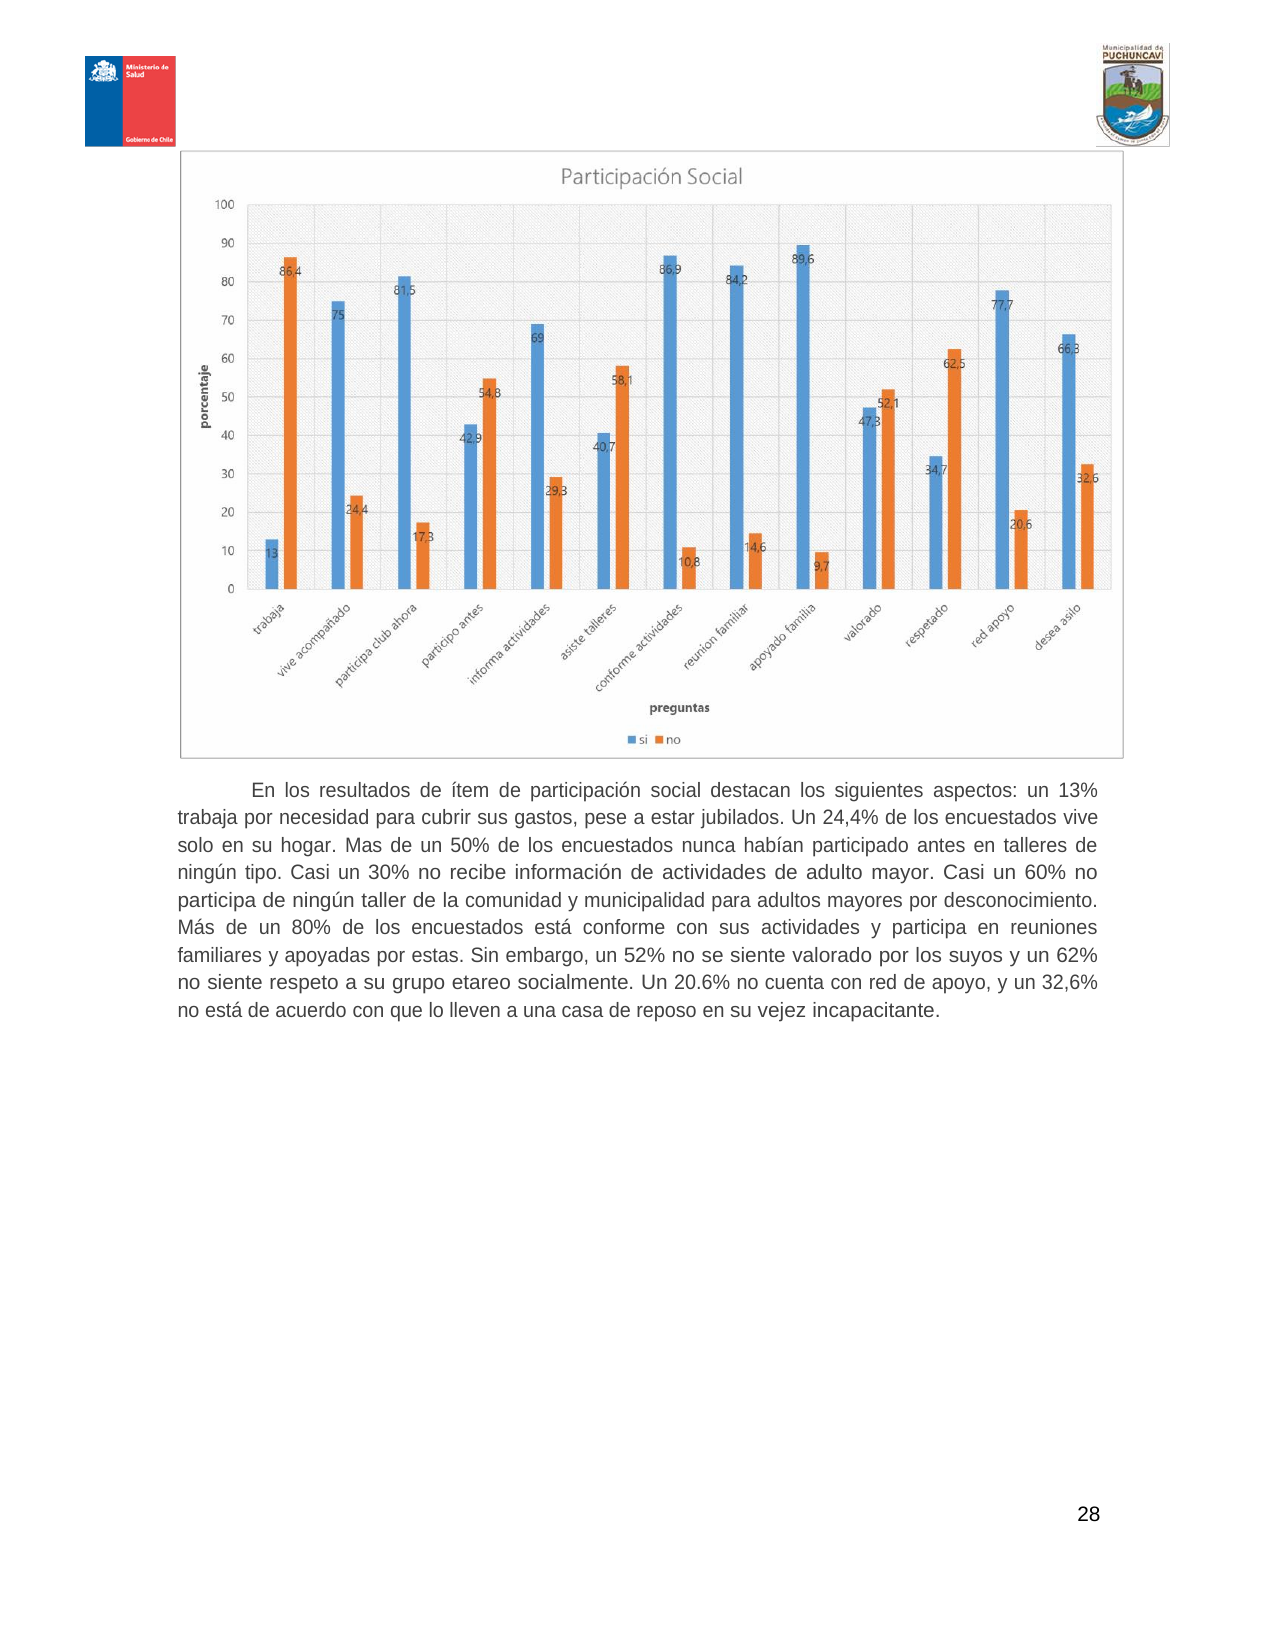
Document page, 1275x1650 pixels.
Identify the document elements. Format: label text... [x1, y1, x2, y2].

picture [84, 43, 1170, 762]
text En los resultados de ítem de participación social destacan los siguientes aspectos: un 13% trabaja por necesidad para cubrir sus gastos, pese a estar jubilados. Un 24,4% de los encuestados vive solo en su hogar. Mas de un 50% de los encuestados nunca habían participado antes en talleres de ningún tipo. Casi un 30% no recibe información de actividades de adulto mayor. Casi un 60% no participa de ningún taller de la comunidad y municipalidad para adultos mayores por desconocimiento. Más de un 80% de los encuestados está conforme con sus actividades y participa en reuniones familiares y apoyadas por estas. Sin embargo, un 52% no se siente valorado por los suyos y un 62% no siente respeto a su grupo etareo socialmente. Un 20.6% no cuenta con red de apoyo, y un 32,6% no está de acuerdo con que lo lleven a una casa de reposo en su vejez incapacitante. [177, 777, 1098, 1021]
